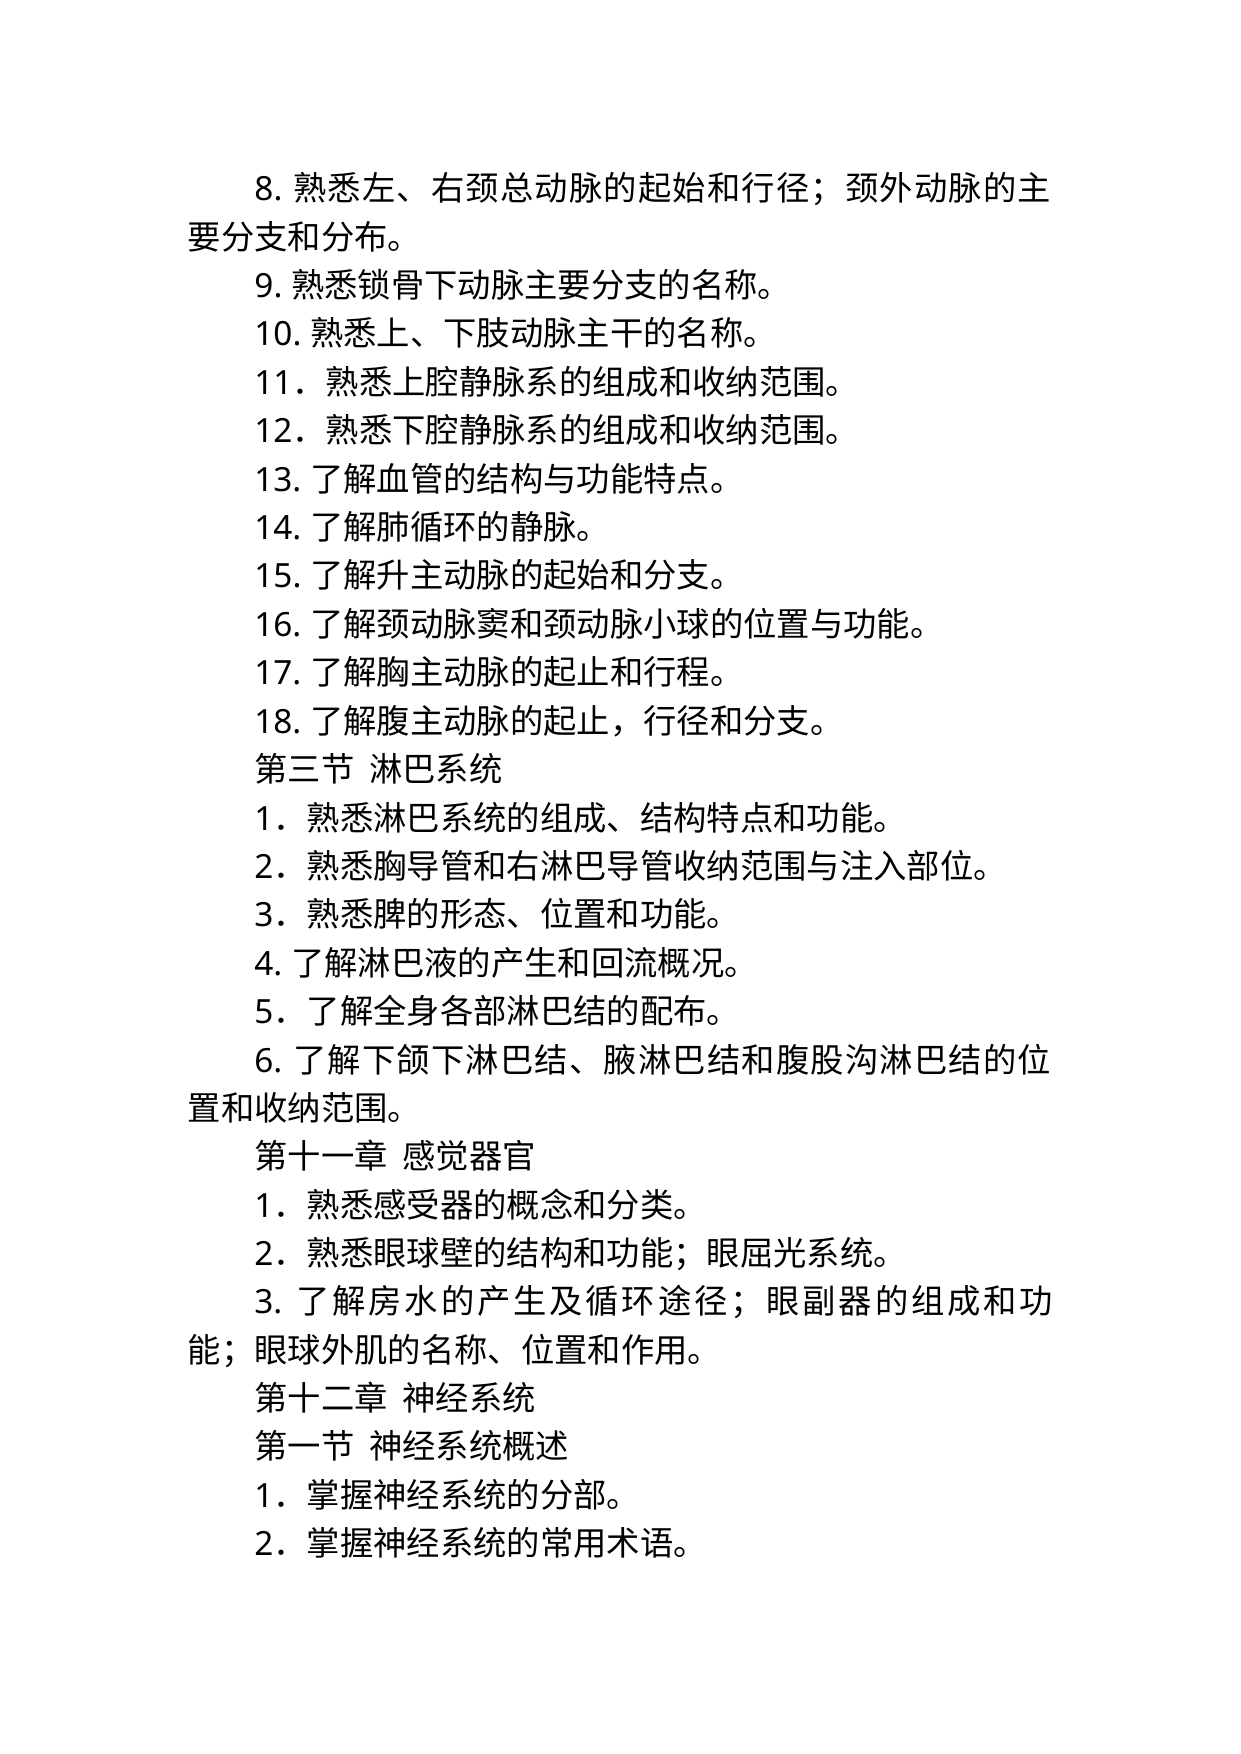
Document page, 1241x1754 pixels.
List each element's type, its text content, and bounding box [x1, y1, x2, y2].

text 6. 了解下颌下淋巴结、腋淋巴结和腹股沟淋巴结的位置和收纳范围。 [187, 1033, 1053, 1130]
text 15. 了解升主动脉的起始和分支。 [187, 549, 1053, 598]
text 11．熟悉上腔静脉系的组成和收纳范围。 [187, 356, 1053, 404]
text 第十一章 感觉器官 [187, 1130, 1053, 1178]
text 4. 了解淋巴液的产生和回流概况。 [187, 937, 1053, 985]
text 1．掌握神经系统的分部。 [187, 1468, 1053, 1517]
text 12．熟悉下腔静脉系的组成和收纳范围。 [187, 404, 1053, 452]
text 10. 熟悉上、下肢动脉主干的名称。 [187, 307, 1053, 356]
text 16. 了解颈动脉窦和颈动脉小球的位置与功能。 [187, 598, 1053, 646]
text 5．了解全身各部淋巴结的配布。 [187, 985, 1053, 1033]
text 9. 熟悉锁骨下动脉主要分支的名称。 [187, 259, 1053, 307]
text 2．熟悉胸导管和右淋巴导管收纳范围与注入部位。 [187, 840, 1053, 888]
text 2．熟悉眼球壁的结构和功能；眼屈光系统。 [187, 1227, 1053, 1275]
list 17. 了解胸主动脉的起止和行程。 [187, 646, 1053, 694]
text 13. 了解血管的结构与功能特点。 [187, 452, 1053, 501]
text 第十二章 神经系统 [187, 1372, 1053, 1420]
list 18. 了解腹主动脉的起止，行径和分支。 [187, 694, 1053, 743]
text 第三节 淋巴系统 [187, 743, 1053, 791]
text 1．熟悉淋巴系统的组成、结构特点和功能。 [187, 791, 1053, 840]
text 2．掌握神经系统的常用术语。 [187, 1517, 1053, 1565]
text 14. 了解肺循环的静脉。 [187, 501, 1053, 549]
text 3．熟悉脾的形态、位置和功能。 [187, 888, 1053, 937]
text 1．熟悉感受器的概念和分类。 [187, 1178, 1053, 1227]
text 第一节 神经系统概述 [187, 1420, 1053, 1468]
text 8. 熟悉左、右颈总动脉的起始和行径；颈外动脉的主要分支和分布。 [187, 162, 1053, 259]
text 3. 了解房水的产生及循环途径；眼副器的组成和功能；眼球外肌的名称、位置和作用。 [187, 1275, 1053, 1372]
